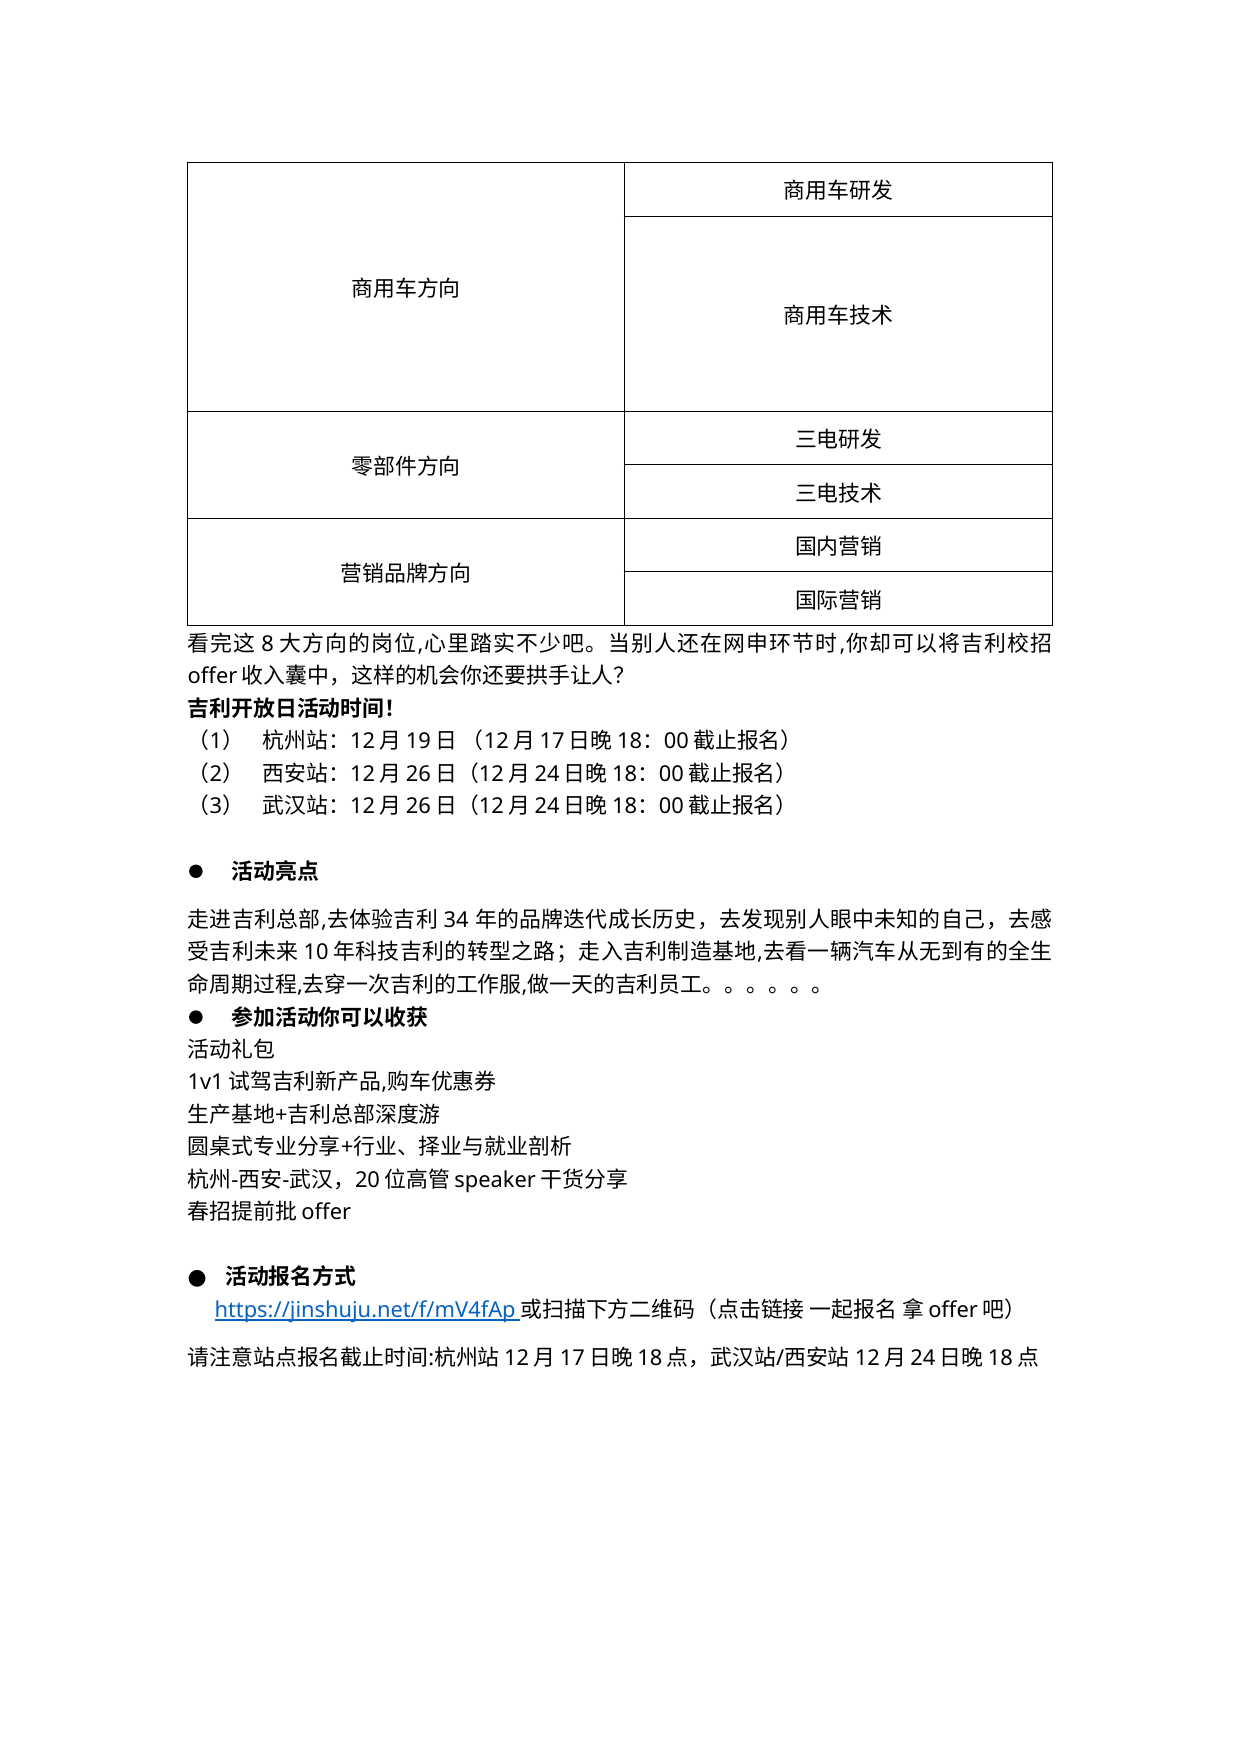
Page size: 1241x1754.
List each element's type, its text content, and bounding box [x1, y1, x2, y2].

text 走进吉利总部,去体验吉利 34 年的品牌迭代成长历史，去发现别人眼中未知的自己，去感受吉利未来10年科技吉利的转型之路；走入吉利制造基地,去看一辆汽车从无到有的全生命周期过程,去穿一次吉利的工作服,做一天的吉利员工。。。。。。 [187, 902, 1053, 999]
table_cell 三电技术 [625, 465, 1052, 518]
text 春招提前批offer [187, 1194, 1053, 1227]
text 生产基地+吉利总部深度游 [187, 1097, 1053, 1129]
table_cell 国内营销 [625, 519, 1052, 571]
table_cell 零部件方向 [188, 412, 624, 518]
table_cell 三电研发 [625, 412, 1052, 464]
text 看完这8大方向的岗位,心里踏实不少吧。当别人还在网申环节时,你却可以将吉利校招offer收入囊中，这样的机会你还要拱手让人？ [187, 626, 1053, 691]
text 请注意站点报名截止时间:杭州站12月17日晚18点，武汉站/西安站 12月24日晚18点 [187, 1340, 1053, 1372]
table_cell 商用车研发 [625, 163, 1052, 216]
table_cell 营销品牌方向 [188, 519, 624, 625]
list 活动亮点 [187, 853, 1053, 886]
text 吉利开放日活动时间！ [187, 691, 1053, 723]
list 活动报名方式 [187, 1259, 1053, 1292]
list 西安站：12月26日（12月24日晚18：00截止报名） [187, 756, 1053, 788]
list 参加活动你可以收获 [187, 999, 1053, 1032]
text https://jinshuju.net/f/mV4fAp或扫描下方二维码（点击链接 一起报名 拿offer吧） [187, 1292, 1053, 1324]
table_cell 商用车方向 [188, 163, 624, 411]
table_cell 国际营销 [625, 572, 1052, 625]
text 活动礼包 [187, 1032, 1053, 1064]
text 圆桌式专业分享+行业、择业与就业剖析 [187, 1129, 1053, 1162]
text 杭州-西安-武汉，20位高管speaker干货分享 [187, 1162, 1053, 1194]
list 杭州站：12月19日 （12月17日晚18：00截止报名） [187, 723, 1053, 756]
table_cell 商用车技术 [625, 217, 1052, 411]
list 武汉站：12月26日（12月24日晚18：00截止报名） [187, 788, 1053, 821]
text 1v1试驾吉利新产品,购车优惠券 [187, 1064, 1053, 1097]
